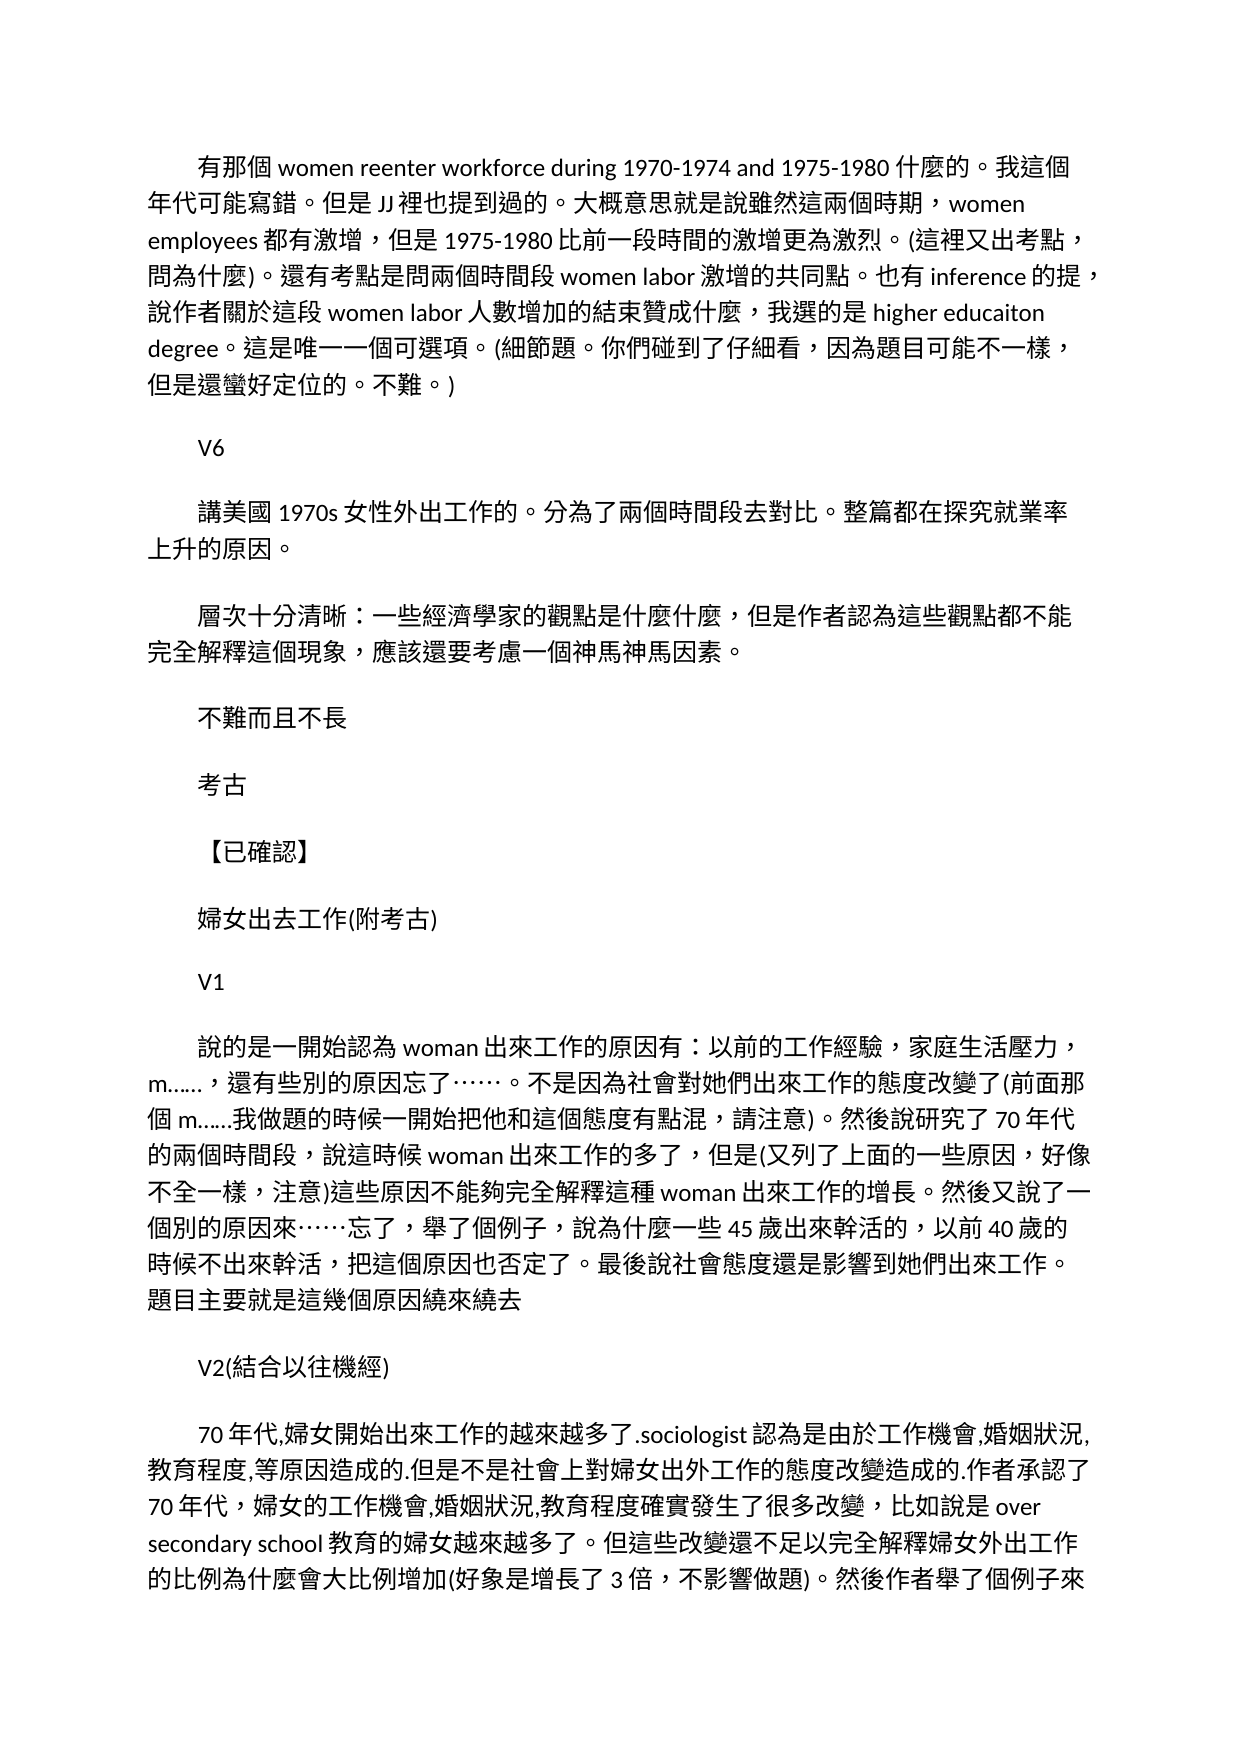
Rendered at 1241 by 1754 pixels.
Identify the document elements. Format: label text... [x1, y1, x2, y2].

text V1 [148, 966, 1093, 997]
text 有那個women reenter workforce during 1970-1974 and 1975-1980什麼的。我這個年代可能寫錯。但是JJ裡也提到過的。大概意思就是說雖然這兩個時期，women employees 都有激增，但是1975-1980比前一段時間的激增更為激烈。(這裡又出考點，問為什麼)。還有考點是問兩個時間段women labor激增的共同點。也有inference的提，說作者關於這段women labor人數增加的結束贊成什麼，我選的是higher educaiton degree。這是唯一一個可選項。(細節題。你們碰到了仔細看，因為題目可能不一樣，但是還蠻好定位的。不難。) [148, 148, 1093, 401]
text 考古 [148, 766, 1093, 802]
text 層次十分清晰：一些經濟學家的觀點是什麼什麼，但是作者認為這些觀點都不能完全解釋這個現象，應該還要考慮一個神馬神馬因素。 [148, 596, 1093, 668]
text 婦女出去工作(附考古) [148, 899, 1093, 936]
text V2(結合以往機經) [148, 1348, 1093, 1384]
text 講美國1970s女性外出工作的。分為了兩個時間段去對比。整篇都在探究就業率上升的原因。 [148, 493, 1093, 565]
text 說的是一開始認為woman出來工作的原因有：以前的工作經驗，家庭生活壓力，m……，還有些別的原因忘了……。不是因為社會對她們出來工作的態度改變了(前面那個m……我做題的時候一開始把他和這個態度有點混，請注意)。然後說研究了70年代的兩個時間段，說這時候woman出來工作的多了，但是(又列了上面的一些原因，好像不全一樣，注意)這些原因不能夠完全解釋這種woman出來工作的增長。然後又說了一個別的原因來……忘了，舉了個例子，說為什麼一些45歲出來幹活的，以前40歲的時候不出來幹活，把這個原因也否定了。最後說社會態度還是影響到她們出來工作。題目主要就是這幾個原因繞來繞去 [148, 1027, 1093, 1317]
text 【已確認】 [148, 832, 1093, 869]
text 不難而且不長 [148, 699, 1093, 735]
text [148, 1414, 1093, 1596]
text V6 [148, 432, 1093, 462]
